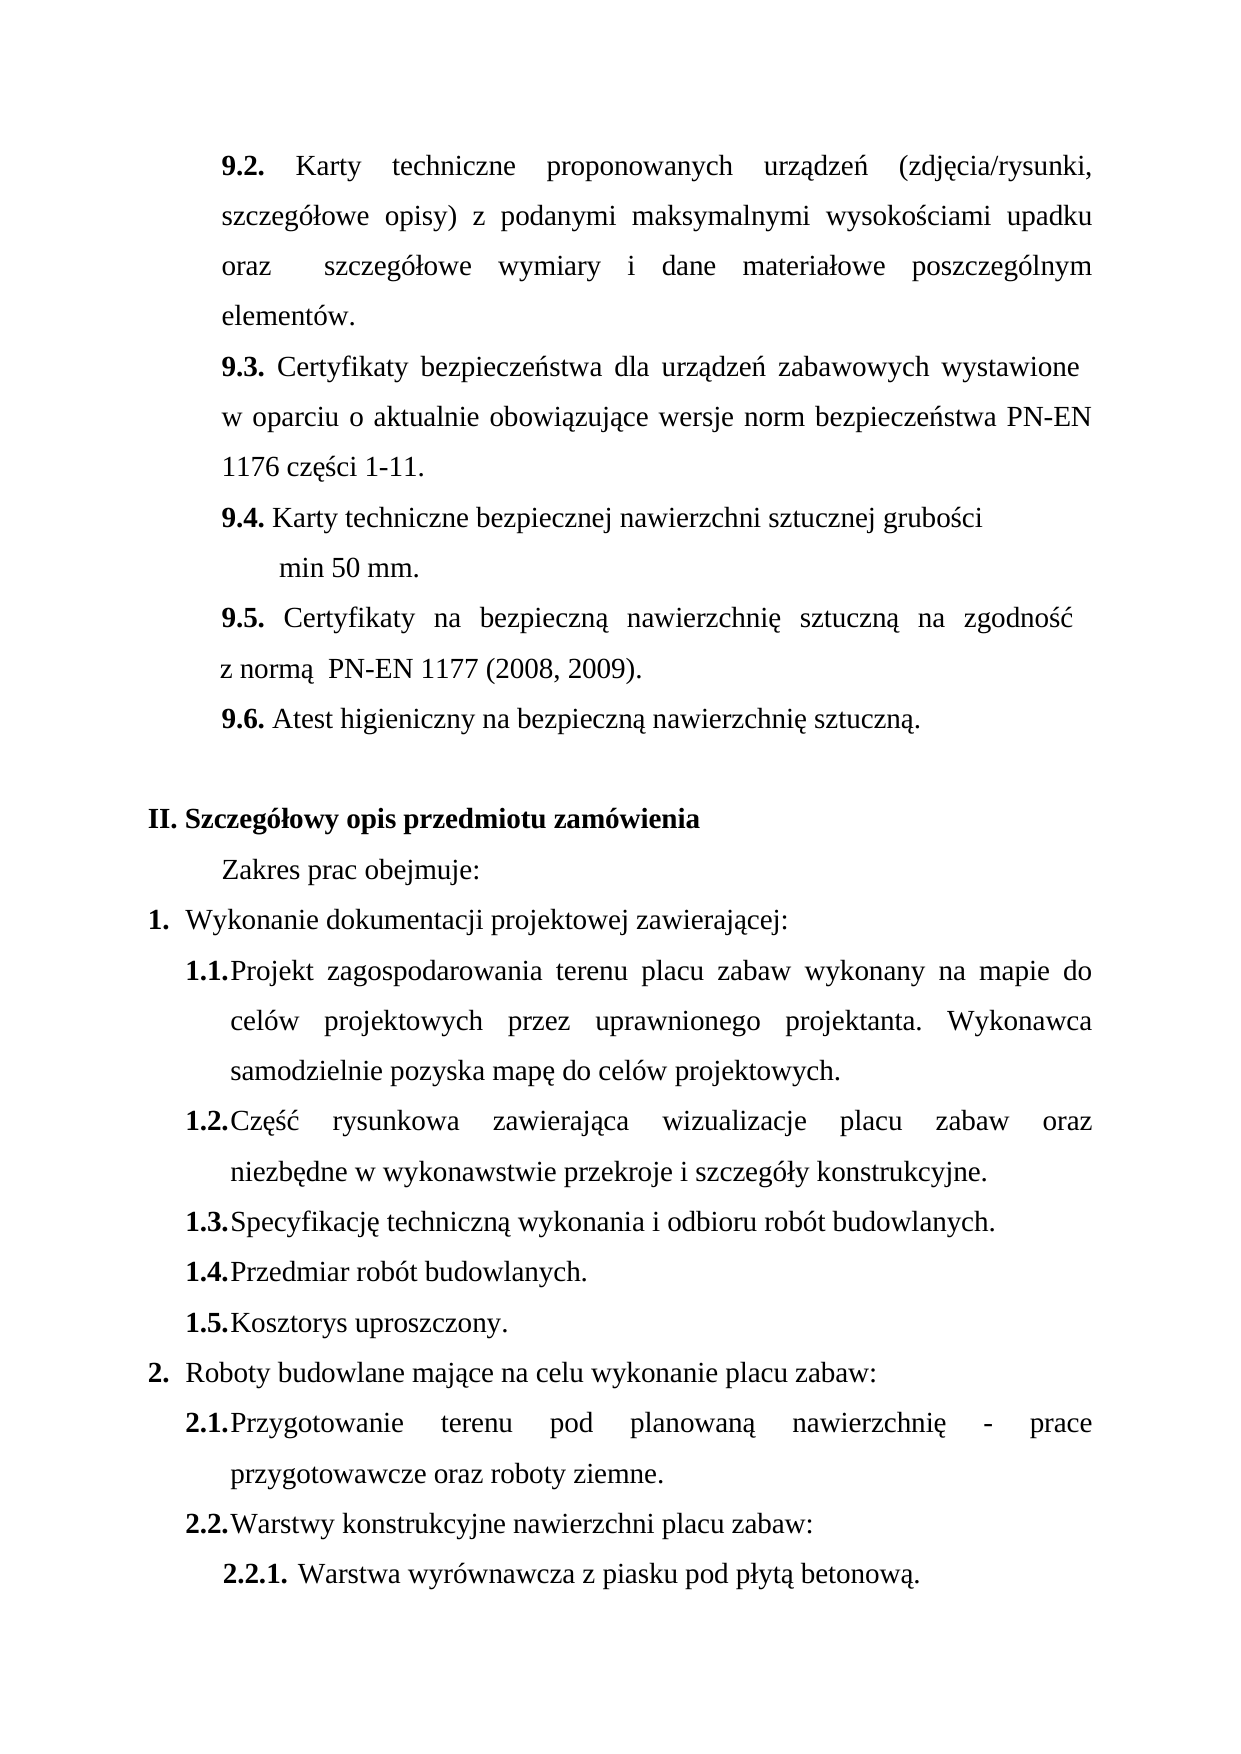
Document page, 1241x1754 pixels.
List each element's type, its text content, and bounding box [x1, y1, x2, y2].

text Zakres prac obejmuje: [148, 852, 1093, 886]
list Część rysunkowa zawierająca wizualizacje placu zabaw oraz niezbędne w wykonawstwie przekroje i szczegóły konstrukcyjne. [185, 1103, 1093, 1187]
text 9.6. Atest higieniczny na bezpieczną nawierzchnię sztuczną. [148, 701, 1093, 734]
text 9.5. Certyfikaty na bezpieczną nawierzchnię sztuczną na zgodność z normą PN-EN 1177 (2008, 2009). [148, 600, 1093, 684]
text II. Szczegółowy opis przedmiotu zamówienia [148, 802, 1093, 835]
text 9.3. Certyfikaty bezpieczeństwa dla urządzeń zabawowych wystawione w oparciu o aktualnie obowiązujące wersje norm bezpieczeństwa PN-EN 1176 części 1-11. [221, 349, 1093, 483]
text min . [148, 550, 1093, 584]
text 9.4. Karty techniczne bezpiecznej nawierzchni sztucznej grubości [148, 500, 1093, 533]
list Roboty budowlane mające na celu wykonanie placu zabaw: [148, 1355, 1093, 1389]
list Projekt zagospodarowania terenu placu zabaw wykonany na mapie do celów projektowych przez uprawnionego projektanta. Wykonawca samodzielnie pozyska mapę do celów projektowych. [185, 953, 1093, 1087]
text 9.2. Karty techniczne proponowanych urządzeń (zdjęcia/rysunki, szczegółowe opisy) z podanymi maksymalnymi wysokościami upadku oraz szczegółowe wymiary i dane materiałowe poszczególnym elementów. [221, 148, 1093, 332]
list Przygotowanie terenu pod planowaną nawierzchnię - prace przygotowawcze oraz roboty ziemne. [185, 1405, 1093, 1489]
list Wykonanie dokumentacji projektowej zawierającej: [148, 902, 1093, 936]
list Warstwa wyrównawcza z piasku pod płytą betonową. [223, 1556, 1093, 1590]
list Przedmiar robót budowlanych. [185, 1254, 1093, 1288]
list Warstwy konstrukcyjne nawierzchni placu zabaw: [185, 1506, 1093, 1539]
list Kosztorys uproszczony. [185, 1305, 1093, 1338]
list Specyfikację techniczną wykonania i odbioru robót budowlanych. [185, 1204, 1093, 1238]
